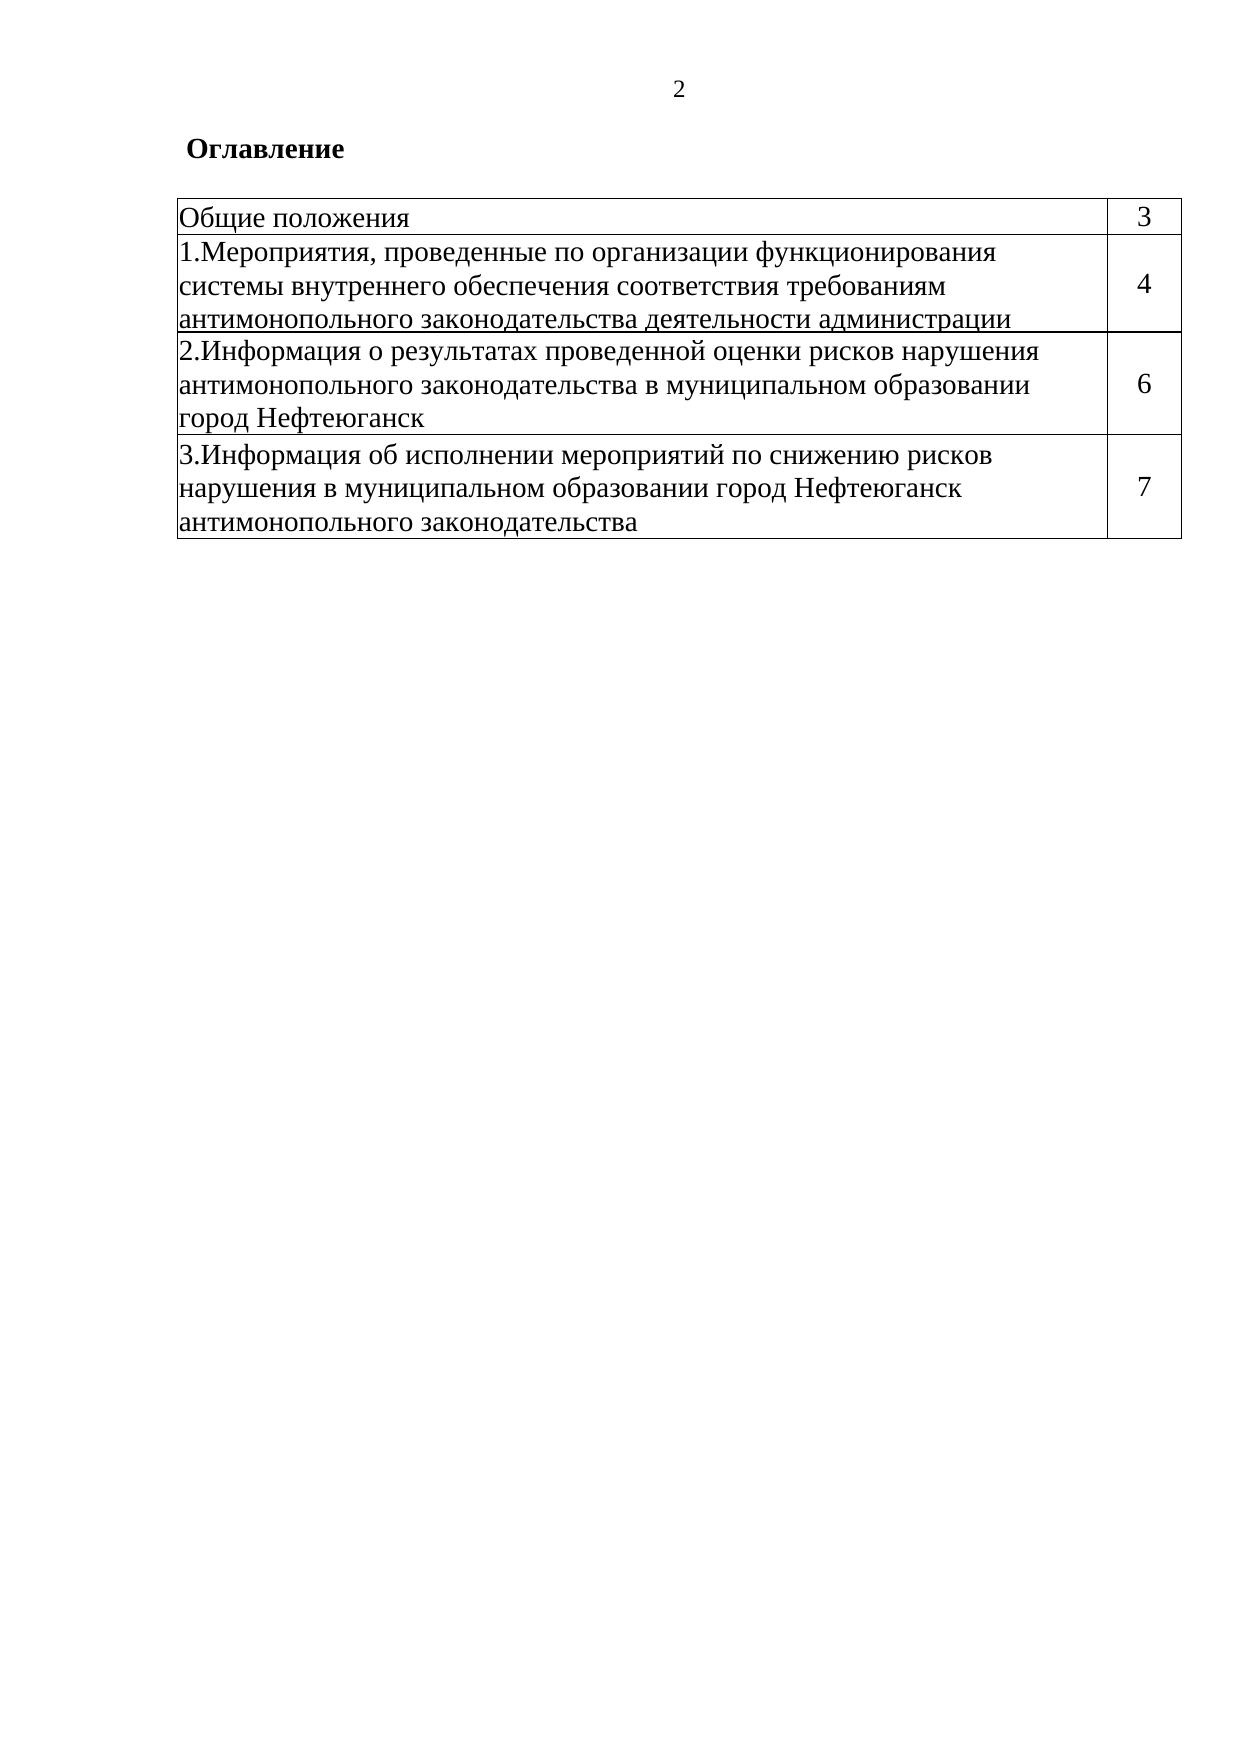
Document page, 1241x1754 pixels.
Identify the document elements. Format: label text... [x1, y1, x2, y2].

table_cell 4 [1108, 235, 1181, 331]
table_header 3 [1108, 199, 1181, 233]
table_cell 7 [1108, 435, 1181, 538]
table_cell 3.Информация об исполнении мероприятий по снижению рисков нарушения в муниципальном образовании город Нефтеюганск антимонопольного законодательства [178, 435, 1107, 538]
table_cell 6 [1108, 333, 1181, 434]
text Оглавление [186, 131, 1181, 164]
table_header Общие положения [178, 199, 1107, 233]
table_cell 2.Информация о результатах проведенной оценки рисков нарушения антимонопольного законодательства в муниципальном образовании город Нефтеюганск [178, 333, 1107, 434]
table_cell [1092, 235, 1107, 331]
